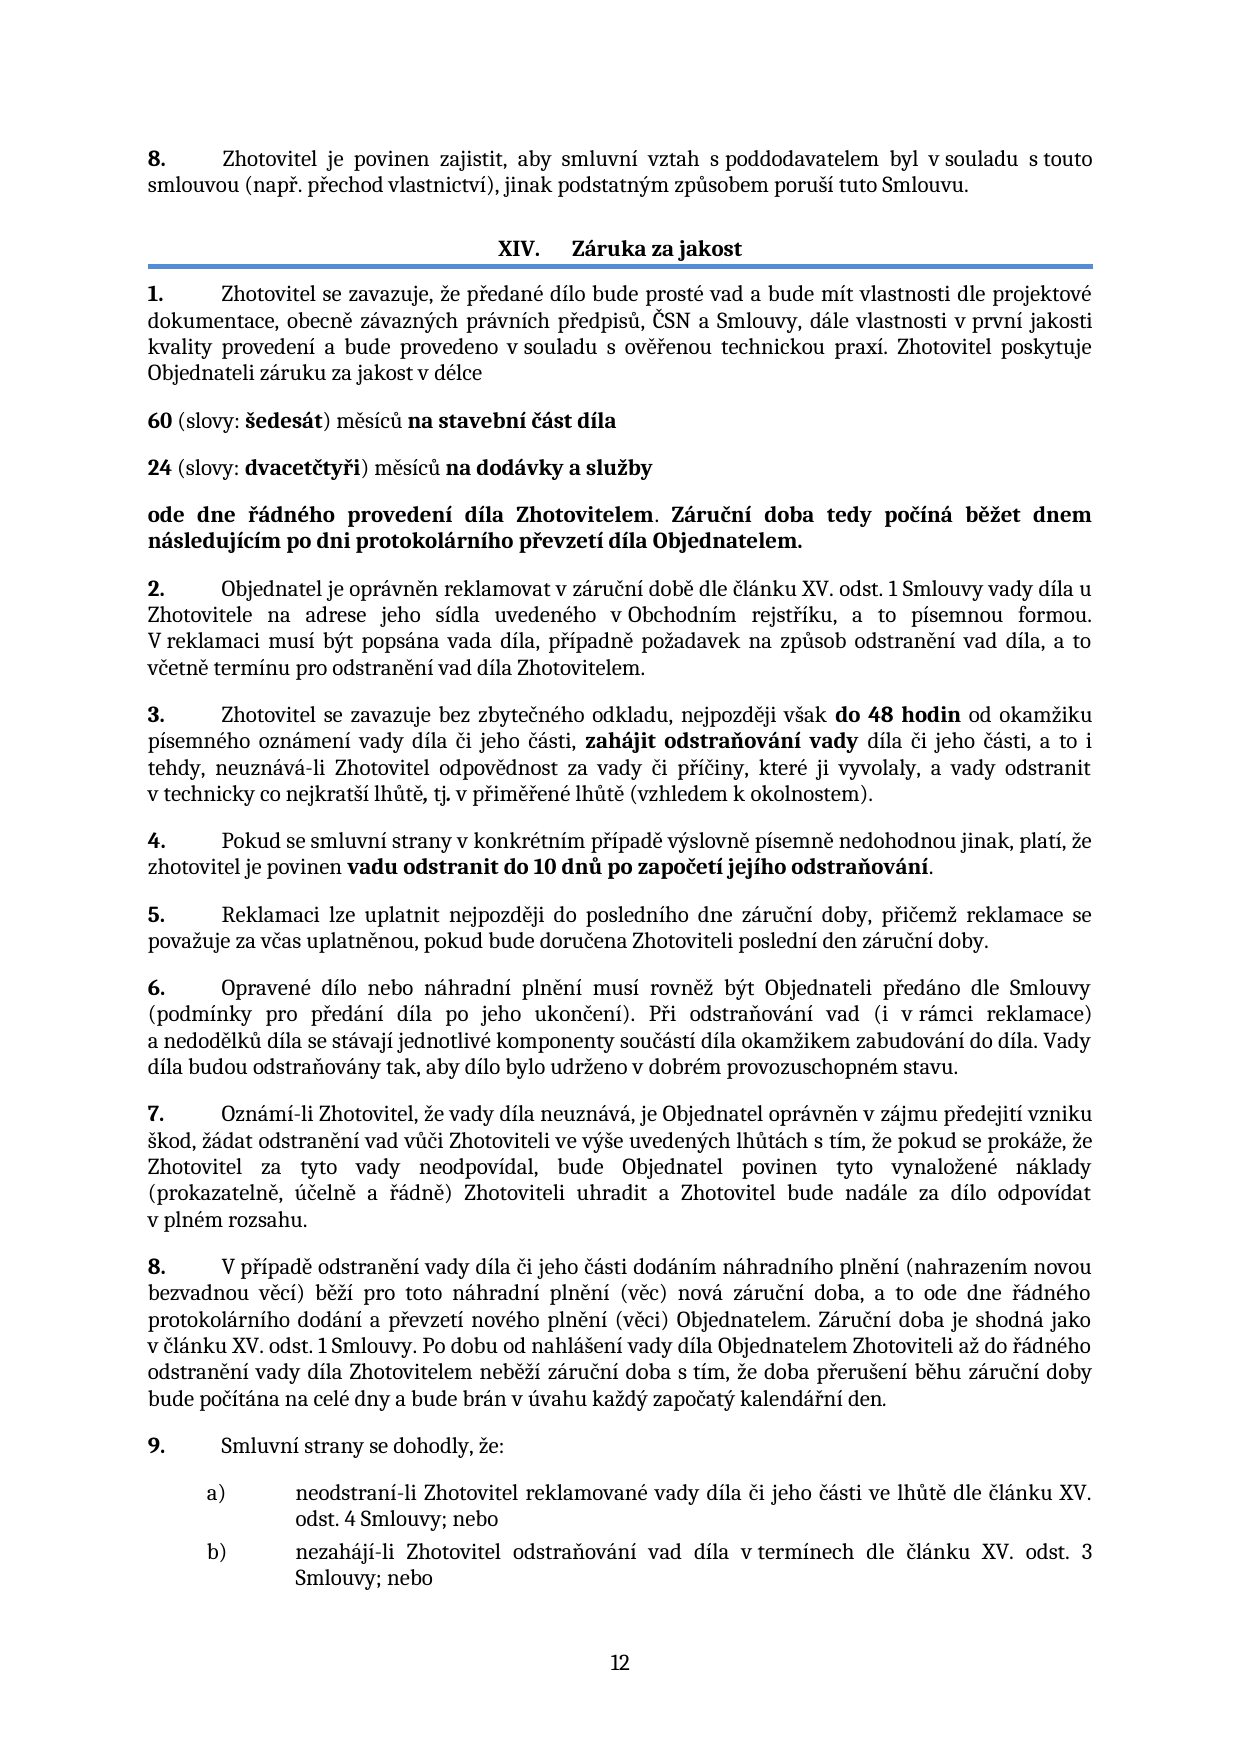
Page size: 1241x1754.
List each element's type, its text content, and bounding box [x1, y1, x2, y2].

list Zhotovitel je povinen zajistit, aby smluvní vztah s poddodavatelem byl v souladu s touto smlouvou (např. přechod vlastnictví), jinak podstatným způsobem poruší tuto Smlouvu. [148, 145, 1093, 198]
subtitle 60 (slovy: šedesát) měsíců na stavební část díla [148, 407, 1093, 434]
subtitle Záruka za jakost [148, 236, 1093, 264]
subtitle Zhotovitel se zavazuje, že předané dílo bude prosté vad a bude mít vlastnosti dle projektové dokumentace, obecně závazných právních předpisů, ČSN a Smlouvy, dále vlastnosti v první jakosti kvality provedení a bude provedeno v souladu s ověřenou technickou praxí. Zhotovitel poskytuje Objednateli záruku za jakost v délce [148, 281, 1093, 387]
subtitle nezahájí-li Zhotovitel odstraňování vad díla v termínech dle článku XV. odst. 3 Smlouvy; nebo [207, 1539, 1093, 1592]
subtitle Opravené dílo nebo náhradní plnění musí rovněž být Objednateli předáno dle Smlouvy (podmínky pro předání díla po jeho ukončení). Při odstraňování vad (i v rámci reklamace) a nedodělků díla se stávají jednotlivé komponenty součástí díla okamžikem zabudování do díla. Vady díla budou odstraňovány tak, aby dílo bylo udrženo v dobrém provozuschopném stavu. [148, 975, 1093, 1080]
subtitle neodstraní-li Zhotovitel reklamované vady díla či jeho části ve lhůtě dle článku XV. odst. 4 Smlouvy; nebo [207, 1480, 1093, 1533]
subtitle Oznámí-li Zhotovitel, že vady díla neuznává, je Objednatel oprávněn v zájmu předejití vzniku škod, žádat odstranění vad vůči Zhotoviteli ve výše uvedených lhůtách s tím, že pokud se prokáže, že Zhotovitel za tyto vady neodpovídal, bude Objednatel povinen tyto vynaložené náklady (prokazatelně, účelně a řádně) Zhotoviteli uhradit a Zhotovitel bude nadále za dílo odpovídat v plném rozsahu. [148, 1101, 1093, 1233]
text 24 (slovy: dvacetčtyři) měsíců na dodávky a služby [148, 454, 1093, 481]
subtitle V případě odstranění vady díla či jeho části dodáním náhradního plnění (nahrazením novou bezvadnou věcí) běží pro toto náhradní plnění (věc) nová záruční doba, a to ode dne řádného protokolárního dodání a převzetí nového plnění (věci) Objednatelem. Záruční doba je shodná jako v článku XV. odst. 1 Smlouvy. Po dobu od nahlášení vady díla Objednatelem Zhotoviteli až do řádného odstranění vady díla Zhotovitelem neběží záruční doba s tím, že doba přerušení běhu záruční doby bude počítána na celé dny a bude brán v úvahu každý započatý kalendářní den. [148, 1254, 1093, 1412]
subtitle ode dne řádného provedení díla Zhotovitelem. Záruční doba tedy počíná běžet dnem následujícím po dni protokolárního převzetí díla Objednatelem. [148, 502, 1093, 554]
subtitle Pokud se smluvní strany v konkrétním případě výslovně písemně nedohodnou jinak, platí, že zhotovitel je povinen vadu odstranit do 10 dnů po započetí jejího odstraňování. [148, 828, 1093, 881]
subtitle Objednatel je oprávněn reklamovat v záruční době dle článku XV. odst. 1 Smlouvy vady díla u Zhotovitele na adrese jeho sídla uvedeného v Obchodním rejstříku, a to písemnou formou. V reklamaci musí být popsána vada díla, případně požadavek na způsob odstranění vad díla, a to včetně termínu pro odstranění vad díla Zhotovitelem. [148, 575, 1093, 681]
subtitle Smluvní strany se dohodly, že: [148, 1433, 1093, 1459]
subtitle Zhotovitel se zavazuje bez zbytečného odkladu, nejpozději však do 48 hodin od okamžiku písemného oznámení vady díla či jeho části, zahájit odstraňování vady díla či jeho části, a to i tehdy, neuznává-li Zhotovitel odpovědnost za vady či příčiny, které ji vyvolaly, a vady odstranit v technicky co nejkratší lhůtě, tj. v přiměřené lhůtě (vzhledem k okolnostem). [148, 702, 1093, 807]
subtitle Reklamaci lze uplatnit nejpozději do posledního dne záruční doby, přičemž reklamace se považuje za včas uplatněnou, pokud bude doručena Zhotoviteli poslední den záruční doby. [148, 901, 1093, 954]
